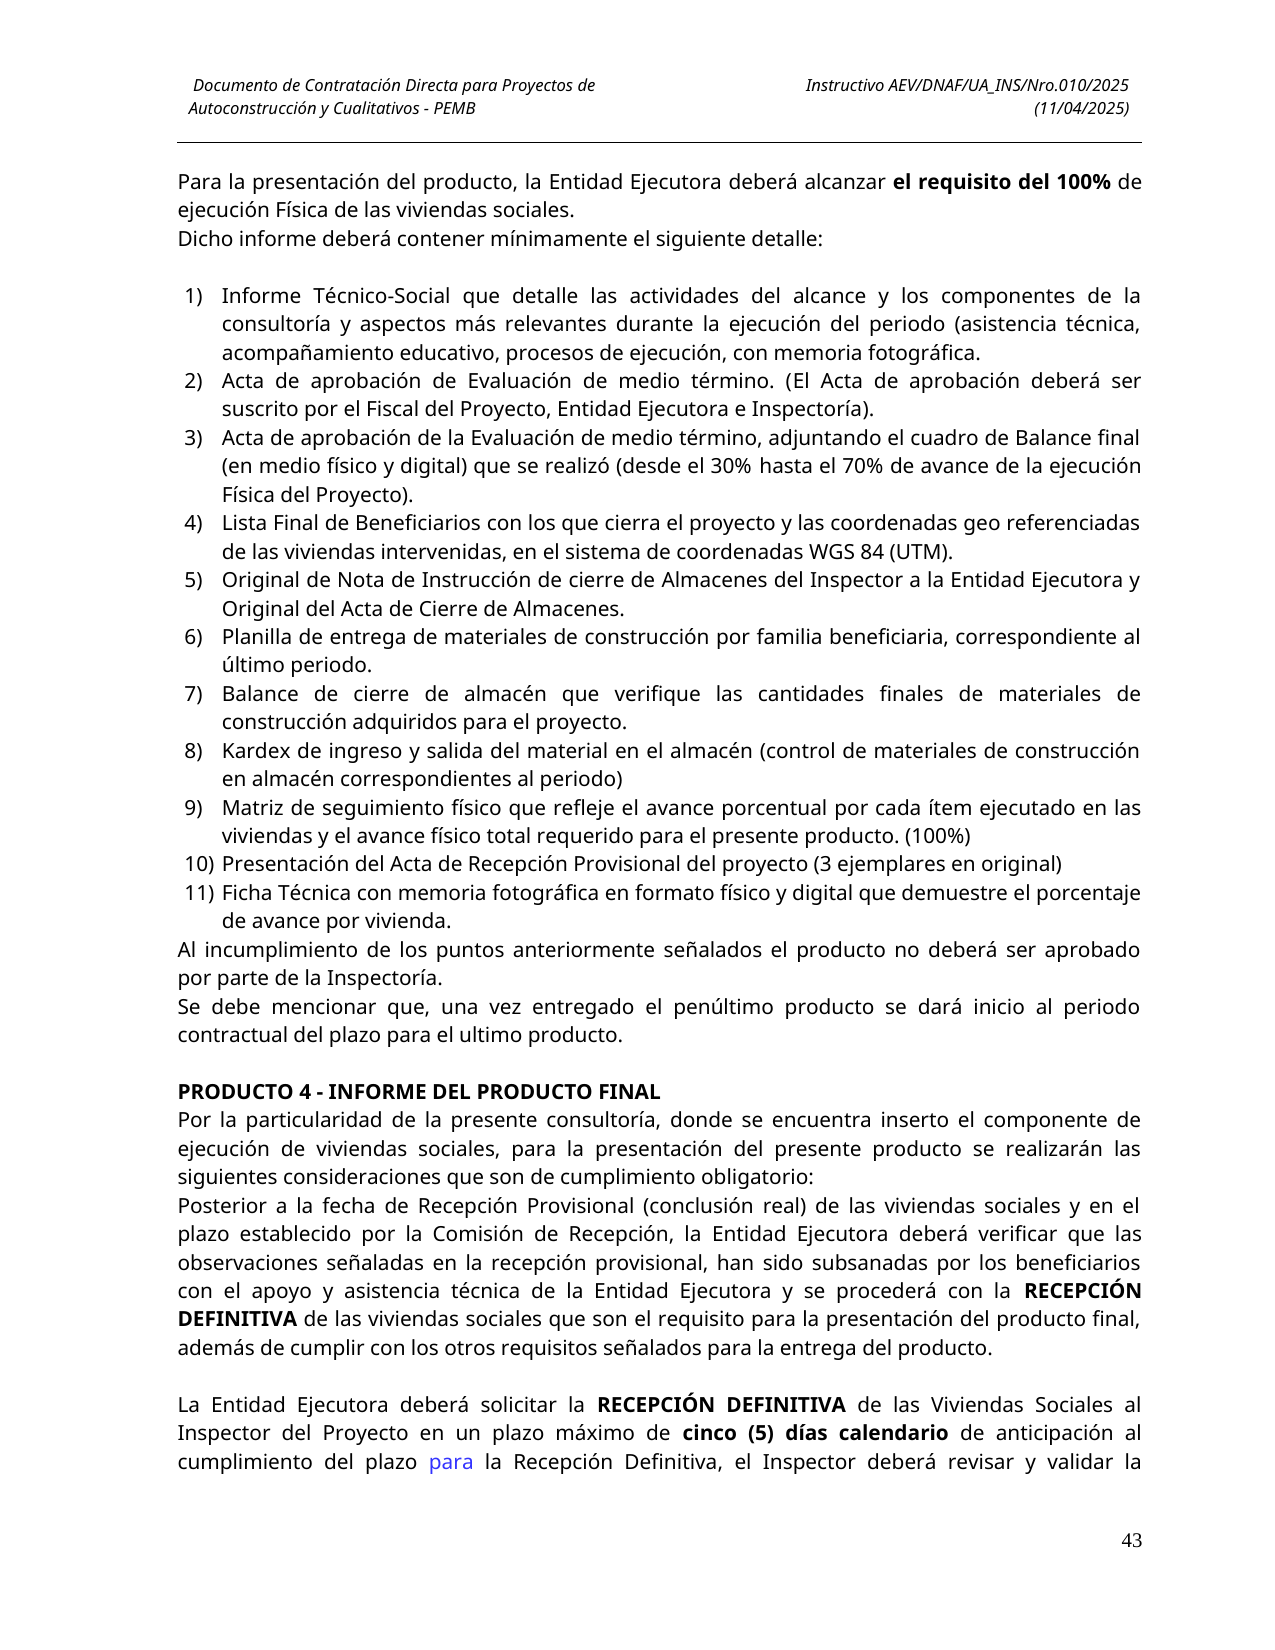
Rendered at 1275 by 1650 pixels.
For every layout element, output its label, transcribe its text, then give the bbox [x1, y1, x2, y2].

list Matriz de seguimiento físico que refleje el avance porcentual por cada ítem ejecutado en las viviendas y el avance físico total requerido para el presente producto. (100%) [184, 793, 1142, 849]
text Al incumplimiento de los puntos anteriormente señalados el producto no deberá ser aprobado por parte de la Inspectoría. [177, 935, 1142, 992]
text Se debe mencionar que, una vez entregado el penúltimo producto se dará inicio al periodo contractual del plazo para el ultimo producto. [177, 992, 1142, 1049]
list Kardex de ingreso y salida del material en el almacén (control de materiales de construcción en almacén correspondientes al periodo) [184, 736, 1142, 793]
text Dicho informe deberá contener mínimamente el siguiente detalle: [177, 224, 1142, 252]
text Posterior a la fecha de Recepción Provisional (conclusión real) de las viviendas sociales y en el plazo establecido por la Comisión de Recepción, la Entidad Ejecutora deberá verificar que las observaciones señaladas en la recepción provisional, han sido subsanadas por los beneficiarios con el apoyo y asistencia técnica de la Entidad Ejecutora y se procederá con la RECEPCIÓN DEFINITIVA de las viviendas sociales que son el requisito para la presentación del producto final, además de cumplir con los otros requisitos señalados para la entrega del producto. [177, 1191, 1142, 1361]
text Para la presentación del producto, la Entidad Ejecutora deberá alcanzar el requisito del 100% de ejecución Física de las viviendas sociales. [177, 167, 1142, 224]
list Lista Final de Beneficiarios con los que cierra el proyecto y las coordenadas geo referenciadas de las viviendas intervenidas, en el sistema de coordenadas WGS 84 (UTM). [184, 508, 1142, 565]
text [177, 1390, 1142, 1475]
list Acta de aprobación de Evaluación de medio término. (El Acta de aprobación deberá ser suscrito por el Fiscal del Proyecto, Entidad Ejecutora e Inspectoría). [184, 366, 1142, 423]
list Acta de aprobación de la Evaluación de medio término, adjuntando el cuadro de Balance final (en medio físico y digital) que se realizó (desde el 30% hasta el 70% de avance de la ejecución Física del Proyecto). [184, 423, 1142, 508]
list Original de Nota de Instrucción de cierre de Almacenes del Inspector a la Entidad Ejecutora y Original del Acta de Cierre de Almacenes. [184, 565, 1142, 622]
text Por la particularidad de la presente consultoría, donde se encuentra inserto el componente de ejecución de viviendas sociales, para la presentación del presente producto se realizarán las siguientes consideraciones que son de cumplimiento obligatorio: [177, 1106, 1142, 1191]
list Informe Técnico-Social que detalle las actividades del alcance y los componentes de la consultoría y aspectos más relevantes durante la ejecución del periodo (asistencia técnica, acompañamiento educativo, procesos de ejecución, con memoria fotográfica. [184, 281, 1142, 366]
list Presentación del Acta de Recepción Provisional del proyecto (3 ejemplares en original) [184, 849, 1142, 878]
list Ficha Técnica con memoria fotográfica en formato físico y digital que demuestre el porcentaje de avance por vivienda. [184, 878, 1142, 935]
list Balance de cierre de almacén que verifique las cantidades finales de materiales de construcción adquiridos para el proyecto. [184, 679, 1142, 736]
list Planilla de entrega de materiales de construcción por familia beneficiaria, correspondiente al último periodo. [184, 622, 1142, 679]
text PRODUCTO 4 - INFORME DEL PRODUCTO FINAL [177, 1077, 1142, 1106]
